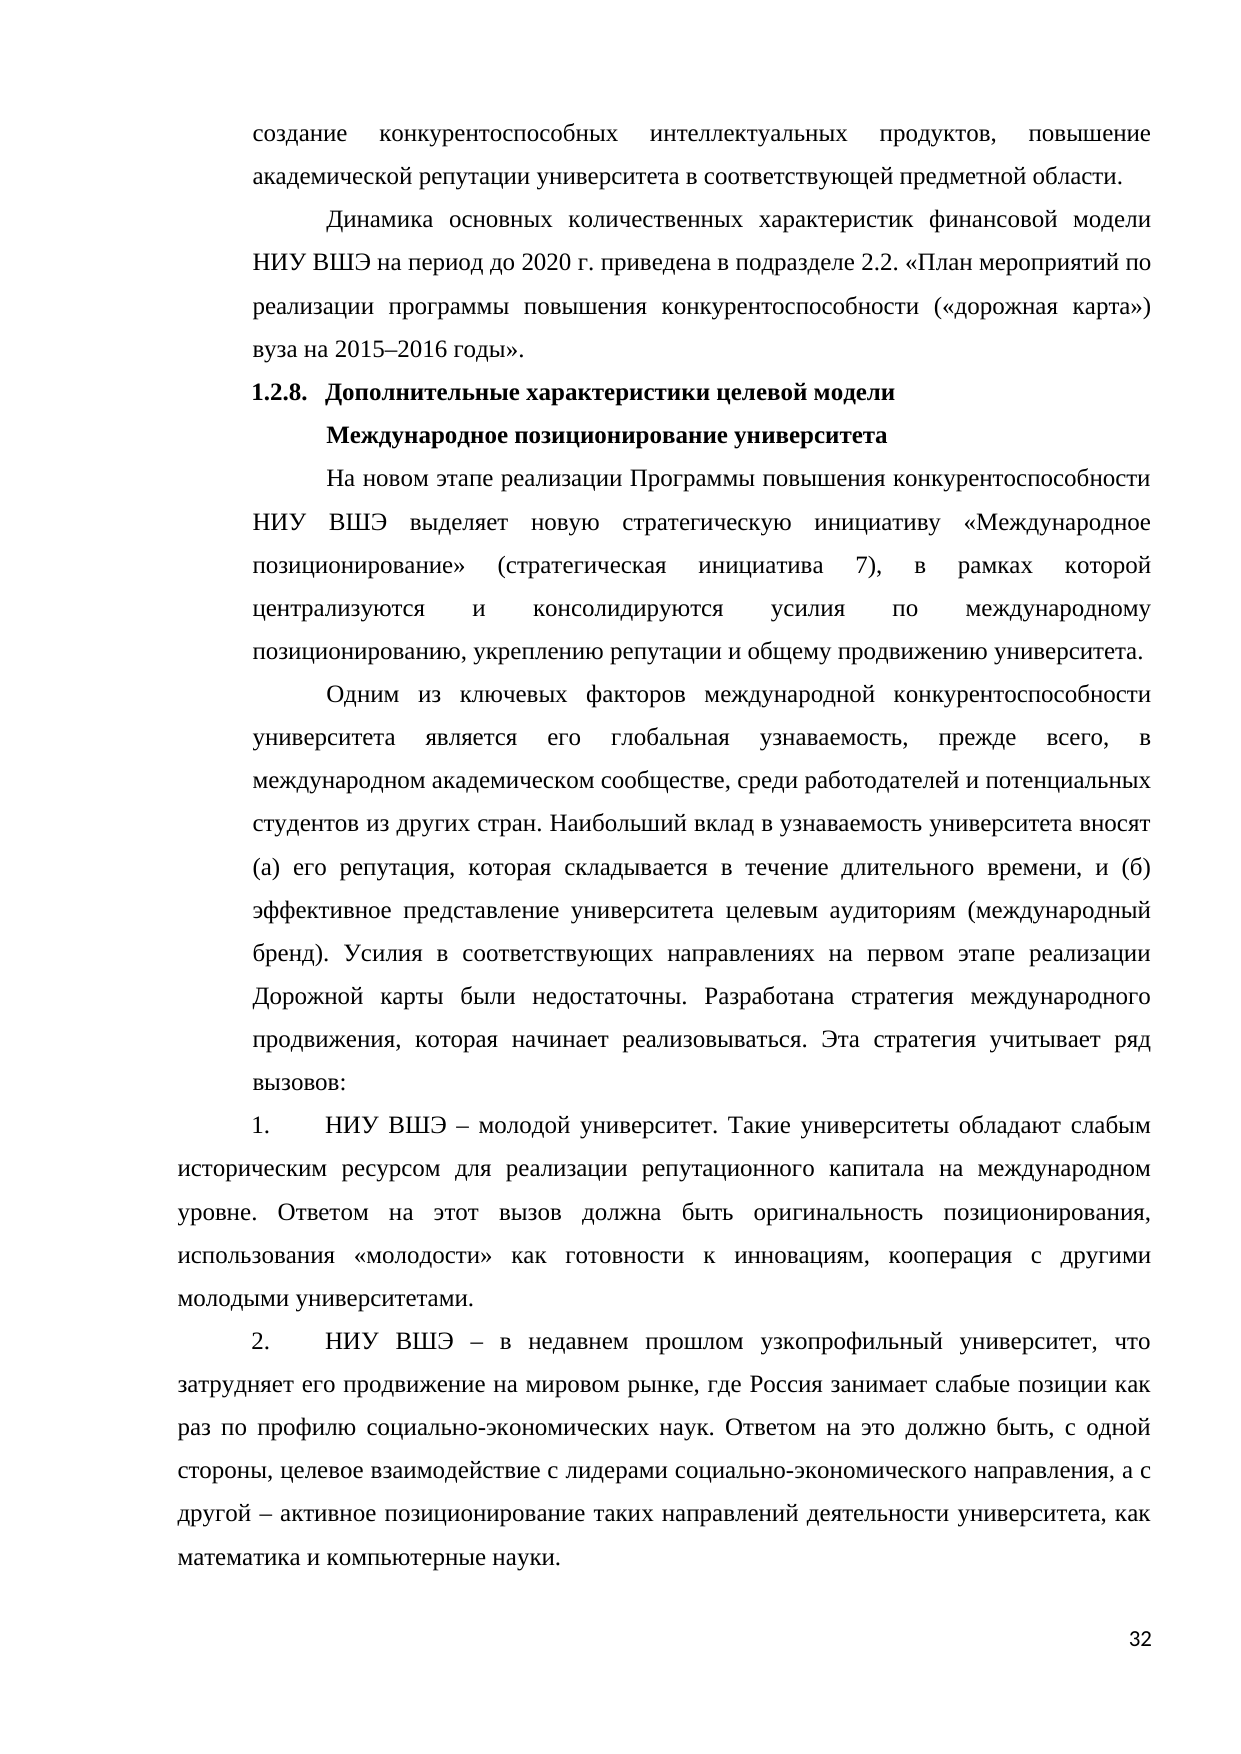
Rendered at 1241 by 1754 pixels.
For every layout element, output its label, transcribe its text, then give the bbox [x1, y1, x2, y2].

subtitle Дополнительные характеристики целевой модели [177, 377, 1152, 406]
list НИУ ВШЭ – в недавнем прошлом узкопрофильный университет, что затрудняет его продвижение на мировом рынке, где Россия занимает слабые позиции как раз по профилю социально-экономических наук. Ответом на это должно быть, с одной стороны, целевое взаимодействие с лидерами социально-экономического направления, а с другой – активное позиционирование таких направлений деятельности университета, как математика и компьютерные науки. [177, 1326, 1152, 1570]
text На новом этапе реализации Программы повышения конкурентоспособности НИУ ВШЭ выделяет новую стратегическую инициативу «Международное позиционирование» (стратегическая инициатива 7), в рамках которой централизуются и консолидируются усилия по международному позиционированию, укреплению репутации и общему продвижению университета. [252, 463, 1152, 665]
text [252, 118, 1152, 190]
text Одним из ключевых факторов международной конкурентоспособности университета является его глобальная узнаваемость, прежде всего, в международном академическом сообществе, среди работодателей и потенциальных студентов из других стран. Наибольший вклад в узнаваемость университета вносят (а) его репутация, которая складывается в течение длительного времени, и (б) эффективное представление университета целевым аудиториям (международный бренд). Усилия в соответствующих направлениях на первом этапе реализации Дорожной карты были недостаточны. Разработана стратегия международного продвижения, которая начинает реализовываться. Эта стратегия учитывает ряд вызовов: [252, 679, 1152, 1096]
list НИУ ВШЭ – молодой университет. Такие университеты обладают слабым историческим ресурсом для реализации репутационного капитала на международном уровне. Ответом на этот вызов должна быть оригинальность позиционирования, использования «молодости» как готовности к инновациям, кооперация с другими молодыми университетами. [177, 1110, 1152, 1312]
subtitle Международное позиционирование университета [252, 420, 1152, 449]
text Динамика основных количественных характеристик финансовой модели НИУ ВШЭ на период до 2020 г. приведена в подразделе 2.2. «План мероприятий по реализации программы повышения конкурентоспособности («дорожная карта») вуза на 2015–2016 годы». [252, 204, 1152, 363]
